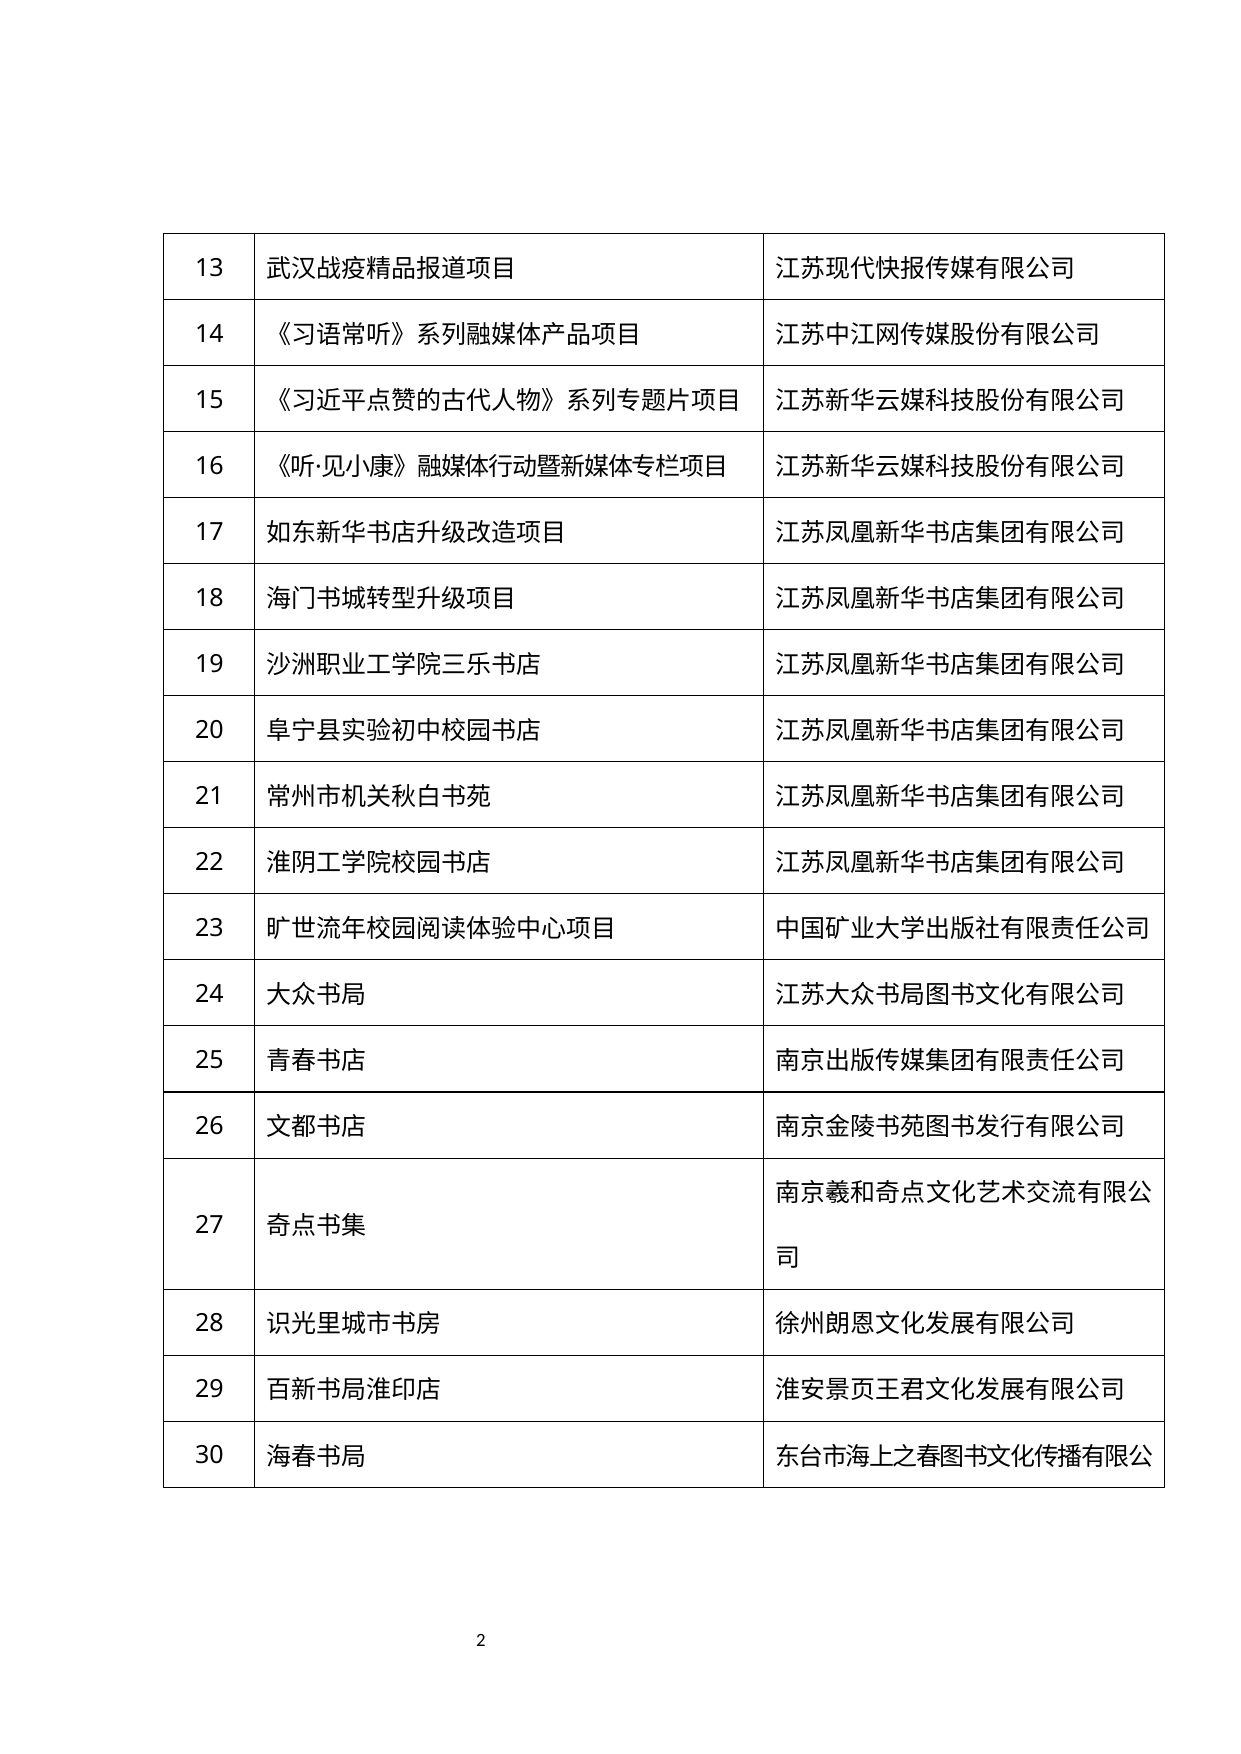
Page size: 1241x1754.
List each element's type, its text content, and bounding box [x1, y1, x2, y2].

table_cell 28 [164, 1290, 254, 1354]
table_cell 江苏凤凰新华书店集团有限公司 [764, 564, 1164, 629]
table_cell 淮安景页王君文化发展有限公司 [764, 1356, 1164, 1421]
table_cell 14 [164, 300, 254, 365]
table_cell 南京金陵书苑图书发行有限公司 [764, 1093, 1164, 1157]
table_cell 阜宁县实验初中校园书店 [255, 696, 763, 761]
table_cell 江苏中江网传媒股份有限公司 [764, 300, 1164, 365]
table_cell 江苏凤凰新华书店集团有限公司 [764, 828, 1164, 893]
table_cell 22 [164, 828, 254, 893]
table_cell 徐州朗恩文化发展有限公司 [764, 1290, 1164, 1354]
table_cell 文都书店 [255, 1093, 763, 1157]
table_cell 江苏新华云媒科技股份有限公司 [764, 432, 1164, 497]
table_cell 18 [164, 564, 254, 629]
table_cell 17 [164, 498, 254, 563]
table_cell 《习语常听》系列融媒体产品项目 [255, 300, 763, 365]
table_cell 海春书局 [255, 1422, 763, 1487]
table_cell 百新书局淮印店 [255, 1356, 763, 1421]
table_cell 常州市机关秋白书苑 [255, 762, 763, 827]
table_cell 江苏大众书局图书文化有限公司 [764, 960, 1164, 1025]
table_cell 21 [164, 762, 254, 827]
table_cell 江苏新华云媒科技股份有限公司 [764, 366, 1164, 431]
table_cell 如东新华书店升级改造项目 [255, 498, 763, 563]
table_cell 25 [164, 1026, 254, 1091]
table_cell 大众书局 [255, 960, 763, 1025]
table_cell 青春书店 [255, 1026, 763, 1091]
table_cell 旷世流年校园阅读体验中心项目 [255, 894, 763, 959]
table_cell 《习近平点赞的古代人物》系列专题片项目 [255, 366, 763, 431]
table_cell 南京出版传媒集团有限责任公司 [764, 1026, 1164, 1091]
table_cell 13 [164, 234, 254, 299]
table_cell 中国矿业大学出版社有限责任公司 [764, 894, 1164, 959]
table_cell 江苏凤凰新华书店集团有限公司 [764, 498, 1164, 563]
table_cell 南京羲和奇点文化艺术交流有限公司 [764, 1159, 1164, 1288]
table_cell 27 [164, 1159, 254, 1288]
table_cell 东台市海上之春图书文化传播有限公司 [764, 1422, 1164, 1487]
table_cell 20 [164, 696, 254, 761]
table_cell 沙洲职业工学院三乐书店 [255, 630, 763, 695]
table_cell 15 [164, 366, 254, 431]
table_cell 19 [164, 630, 254, 695]
table_cell 淮阴工学院校园书店 [255, 828, 763, 893]
table_cell 识光里城市书房 [255, 1290, 763, 1354]
table_cell 30 [164, 1422, 254, 1487]
table_cell 23 [164, 894, 254, 959]
table_cell 江苏凤凰新华书店集团有限公司 [764, 696, 1164, 761]
table_cell 29 [164, 1356, 254, 1421]
table_cell 海门书城转型升级项目 [255, 564, 763, 629]
table_cell 16 [164, 432, 254, 497]
table_cell 26 [164, 1093, 254, 1157]
table_cell 武汉战疫精品报道项目 [255, 234, 763, 299]
table_cell 江苏凤凰新华书店集团有限公司 [764, 630, 1164, 695]
table_cell 24 [164, 960, 254, 1025]
table_cell 江苏现代快报传媒有限公司 [764, 234, 1164, 299]
table_cell 《听·见小康》融媒体行动暨新媒体专栏项目 [255, 432, 763, 497]
table_cell 奇点书集 [255, 1159, 763, 1288]
table_cell 江苏凤凰新华书店集团有限公司 [764, 762, 1164, 827]
